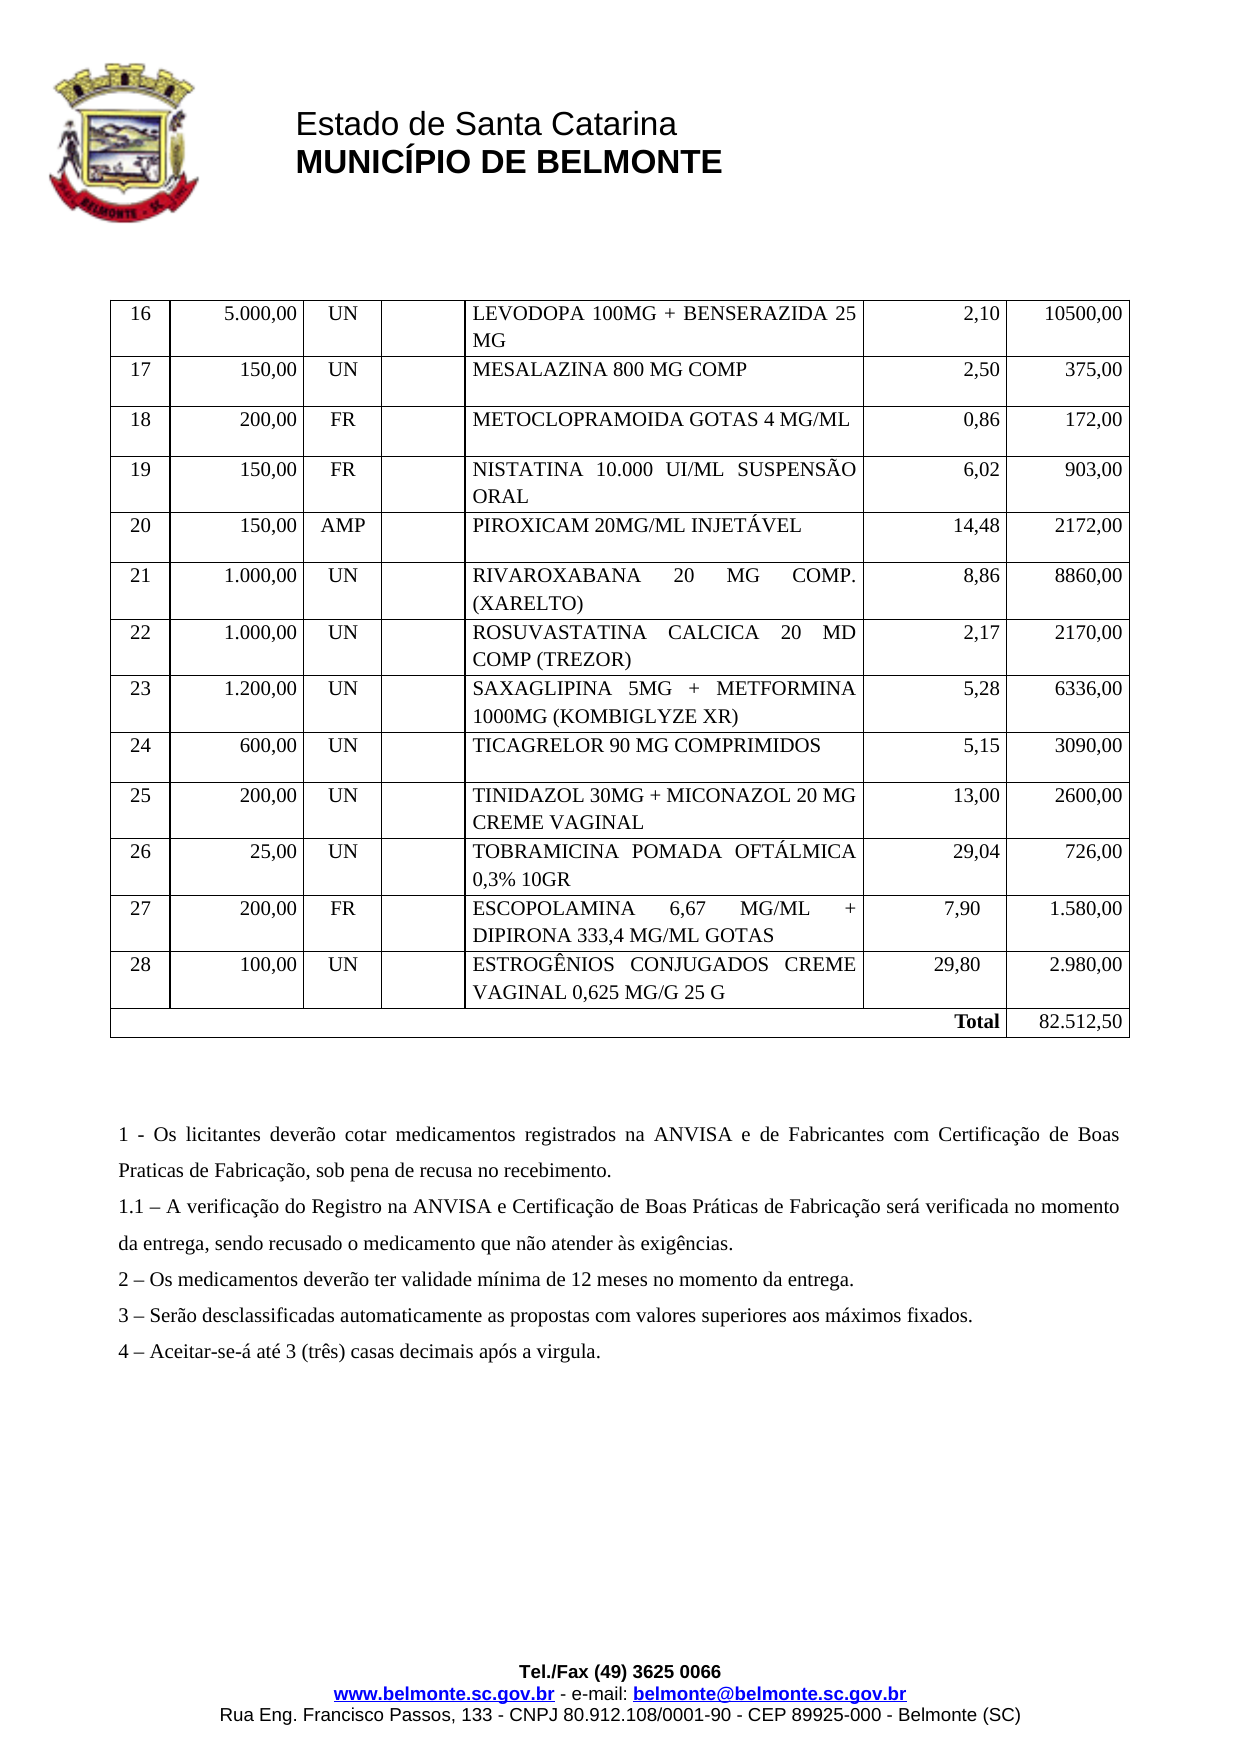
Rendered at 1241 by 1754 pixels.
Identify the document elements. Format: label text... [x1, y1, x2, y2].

table_cell 150,00 [171, 457, 303, 512]
table_cell [382, 733, 464, 782]
table_cell UN [304, 620, 381, 675]
table_cell 16 [111, 301, 169, 356]
table_cell TOBRAMICINA POMADA OFTÁLMICA 0,3% 10GR [466, 839, 863, 895]
table_cell [382, 952, 464, 1008]
table_cell UN [304, 952, 381, 1008]
table_cell 22 [111, 620, 169, 675]
table_cell ESCOPOLAMINA 6,67 MG/ML + DIPIRONA 333,4 MG/ML GOTAS [466, 896, 863, 951]
table_cell 23 [111, 676, 169, 732]
table_cell 2600,00 [1007, 783, 1129, 838]
table_cell 1.580,00 [1007, 896, 1129, 951]
text 3 – Serão desclassificadas automaticamente as propostas com valores superiores aos máximos fixados. [118, 1302, 1122, 1327]
table_cell 3090,00 [1007, 733, 1129, 782]
table_cell [382, 301, 464, 356]
text 4 – Aceitar-se-á até 3 (três) casas decimais após a virgula. [118, 1338, 1122, 1363]
table_cell 25,00 [171, 839, 303, 895]
table_cell [382, 357, 464, 406]
table_cell RIVAROXABANA 20 MG COMP. (XARELTO) [466, 563, 863, 619]
table_cell 200,00 [171, 407, 303, 456]
table_cell [382, 676, 464, 732]
table_cell 25 [111, 783, 169, 838]
table_cell 1.200,00 [171, 676, 303, 732]
table_cell UN [304, 733, 381, 782]
table_cell 1.000,00 [171, 563, 303, 619]
table_cell UN [304, 301, 381, 356]
table_cell [382, 620, 464, 675]
table_cell 28 [111, 952, 169, 1008]
table_cell 82.512,50 [1007, 1009, 1129, 1037]
table_cell 2,10 [864, 301, 1006, 356]
table_cell FR [304, 896, 381, 951]
table_cell UN [304, 563, 381, 619]
table_cell 1.000,00 [171, 620, 303, 675]
table_cell 26 [111, 839, 169, 895]
table_cell [382, 896, 464, 951]
table_cell 726,00 [1007, 839, 1129, 895]
table_cell UN [304, 839, 381, 895]
table_cell ROSUVASTATINA CALCICA 20 MD COMP (TREZOR) [466, 620, 863, 675]
table_cell [382, 407, 464, 456]
picture [26, 44, 225, 243]
table_cell 150,00 [171, 357, 303, 406]
table_cell [382, 457, 464, 512]
table_cell TICAGRELOR 90 MG COMPRIMIDOS [466, 733, 863, 782]
table_cell 7,90 [864, 896, 1006, 951]
table_cell 6336,00 [1007, 676, 1129, 732]
table_cell TINIDAZOL 30MG + MICONAZOL 20 MG CREME VAGINAL [466, 783, 863, 838]
table_cell 2,17 [864, 620, 1006, 675]
table_cell 2172,00 [1007, 513, 1129, 562]
table_cell 2,50 [864, 357, 1006, 406]
table_cell 8860,00 [1007, 563, 1129, 619]
table_cell 150,00 [171, 513, 303, 562]
table_cell 29,04 [864, 839, 1006, 895]
table_cell [382, 783, 464, 838]
table_cell 18 [111, 407, 169, 456]
table_cell 200,00 [171, 783, 303, 838]
table_cell 5.000,00 [171, 301, 303, 356]
table_cell 100,00 [171, 952, 303, 1008]
table_cell 10500,00 [1007, 301, 1129, 356]
table_cell 2170,00 [1007, 620, 1129, 675]
table_cell 13,00 [864, 783, 1006, 838]
text 1.1 – A verificação do Registro na ANVISA e Certificação de Boas Práticas de Fabricação será verificada no momento da entrega, sendo recusado o medicamento que não atender às exigências. [118, 1194, 1122, 1254]
table_cell PIROXICAM 20MG/ML INJETÁVEL [466, 513, 863, 562]
table_cell 600,00 [171, 733, 303, 782]
table_cell 5,28 [864, 676, 1006, 732]
table_cell 17 [111, 357, 169, 406]
table_cell 903,00 [1007, 457, 1129, 512]
table_cell [382, 563, 464, 619]
table_cell NISTATINA 10.000 UI/ML SUSPENSÃO ORAL [466, 457, 863, 512]
table_cell FR [304, 407, 381, 456]
table_cell 172,00 [1007, 407, 1129, 456]
table_cell UN [304, 676, 381, 732]
table_cell 14,48 [864, 513, 1006, 562]
table_cell 19 [111, 457, 169, 512]
table_cell UN [304, 783, 381, 838]
table_cell 29,80 [864, 952, 1006, 1008]
table_cell [382, 839, 464, 895]
table_cell UN [304, 357, 381, 406]
text 1 - Os licitantes deverão cotar medicamentos registrados na ANVISA e de Fabricantes com Certificação de Boas Praticas de Fabricação, sob pena de recusa no recebimento. [118, 1122, 1122, 1182]
table_cell 6,02 [864, 457, 1006, 512]
table_cell Total [111, 1009, 1006, 1037]
table_cell 24 [111, 733, 169, 782]
table_cell MESALAZINA 800 MG COMP [466, 357, 863, 406]
table_cell LEVODOPA 100MG + BENSERAZIDA 25 MG [466, 301, 863, 356]
table_cell 21 [111, 563, 169, 619]
table_cell [382, 513, 464, 562]
table_cell 2.980,00 [1007, 952, 1129, 1008]
table_cell AMP [304, 513, 381, 562]
table_cell 0,86 [864, 407, 1006, 456]
table_cell 375,00 [1007, 357, 1129, 406]
table_cell FR [304, 457, 381, 512]
table_cell 20 [111, 513, 169, 562]
table_cell 8,86 [864, 563, 1006, 619]
table_cell SAXAGLIPINA 5MG + METFORMINA 1000MG (KOMBIGLYZE XR) [466, 676, 863, 732]
table_cell 5,15 [864, 733, 1006, 782]
table_cell 200,00 [171, 896, 303, 951]
table_cell ESTROGÊNIOS CONJUGADOS CREME VAGINAL 0,625 MG/G 25 G [466, 952, 863, 1008]
table_cell METOCLOPRAMOIDA GOTAS 4 MG/ML [466, 407, 863, 456]
text 2 – Os medicamentos deverão ter validade mínima de 12 meses no momento da entrega. [118, 1266, 1122, 1291]
table_cell 27 [111, 896, 169, 951]
